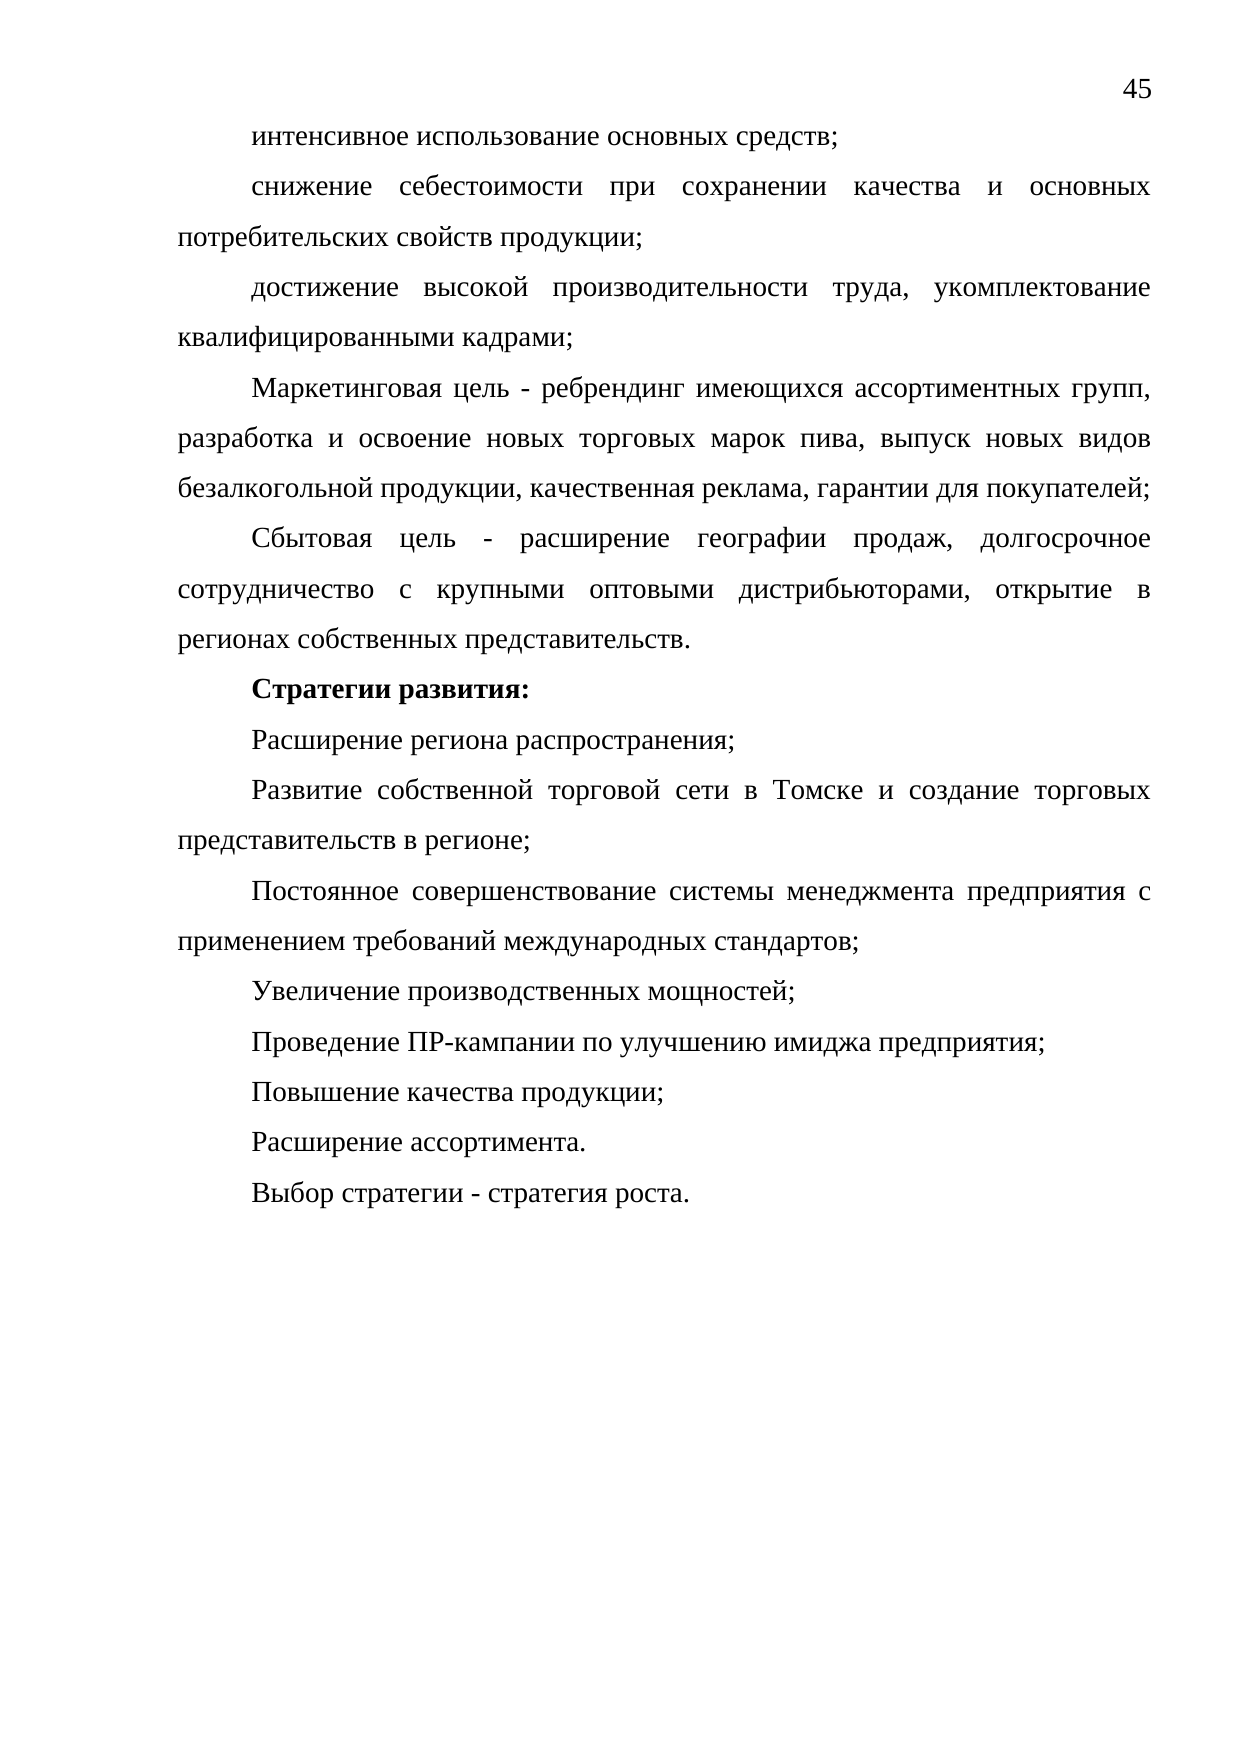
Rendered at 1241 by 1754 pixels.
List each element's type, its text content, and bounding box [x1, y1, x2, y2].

text Увеличение производственных мощностей; [177, 973, 1152, 1007]
text Повышение качества продукции; [177, 1074, 1152, 1108]
text Расширение региона распространения; [177, 722, 1152, 755]
text Маркетинговая цель - ребрендинг имеющихся ассортиментных групп, разработка и освоение новых торговых марок пива, выпуск новых видов безалкогольной продукции, качественная реклама, гарантии для покупателей; [177, 370, 1152, 504]
text Сбытовая цель - расширение географии продаж, долгосрочное сотрудничество с крупными оптовыми дистрибьюторами, открытие в регионах собственных представительств. [177, 521, 1152, 655]
text достижение высокой производительности труда, укомплектование квалифицированными кадрами; [177, 269, 1152, 353]
text Проведение ПР-кампании по улучшению имиджа предприятия; [177, 1024, 1152, 1057]
text интенсивное использование основных средств; [177, 118, 1152, 152]
text Расширение ассортимента. [177, 1124, 1152, 1158]
text Развитие собственной торговой сети в Томске и создание торговых представительств в регионе; [177, 772, 1152, 856]
text Стратегии развития: [177, 672, 1152, 705]
text Выбор стратегии - стратегия роста. [177, 1175, 1152, 1208]
text Постоянное совершенствование системы менеджмента предприятия с применением требований международных стандартов; [177, 873, 1152, 957]
text снижение себестоимости при сохранении качества и основных потребительских свойств продукции; [177, 168, 1152, 252]
